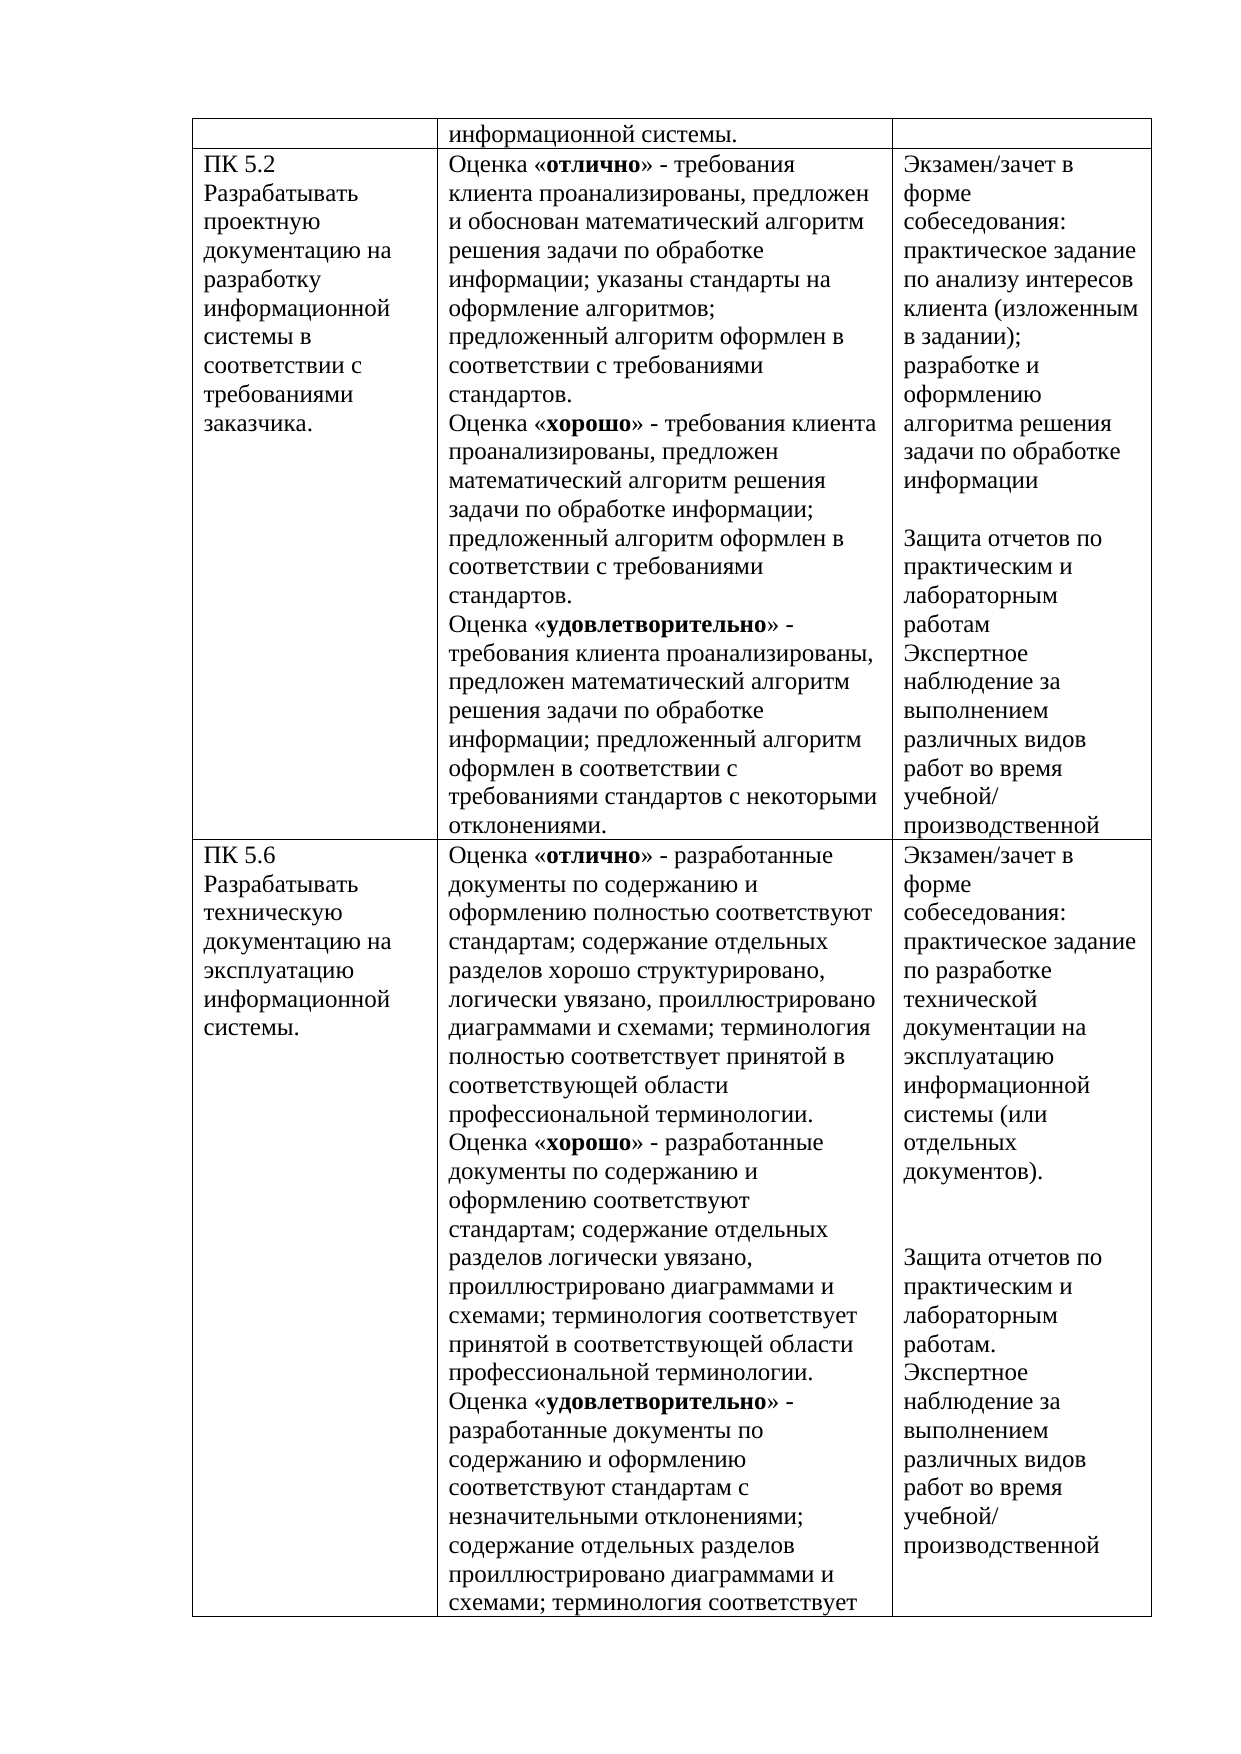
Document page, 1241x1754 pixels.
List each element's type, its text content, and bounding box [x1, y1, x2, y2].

table_cell Оценка «отлично» - требования клиента проанализированы, предложен и обоснован математический алгоритм решения задачи по обработке информации; указаны стандарты на оформление алгоритмов; предложенный алгоритм оформлен в соответствии с требованиями стандартов. Оценка «хорошо» - требования клиента проанализированы, предложен математический алгоритм решения задачи по обработке информации; предложенный алгоритм оформлен в соответствии с требованиями стандартов. Оценка «удовлетворительно» - требования клиента проанализированы, предложен математический алгоритм решения задачи по обработке информации; предложенный алгоритм оформлен в соответствии с требованиями стандартов с некоторыми отклонениями. [438, 149, 892, 839]
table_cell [193, 119, 437, 148]
table_cell ПК 5.2 Разрабатывать проектную документацию на разработку информационной системы в соответствии с требованиями заказчика. [193, 149, 437, 839]
table_cell Экзамен/зачет в форме собеседования: практическое задание по анализу интересов клиента (изложенным в задании); разработке и оформлению алгоритма решения задачи по обработке информации Защита отчетов по практическим и лабораторным работам Экспертное наблюдение за выполнением различных видов работ во время учебной/ производственной [893, 149, 1151, 839]
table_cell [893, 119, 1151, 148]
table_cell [893, 840, 1151, 1616]
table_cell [193, 840, 437, 1616]
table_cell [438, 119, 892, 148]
